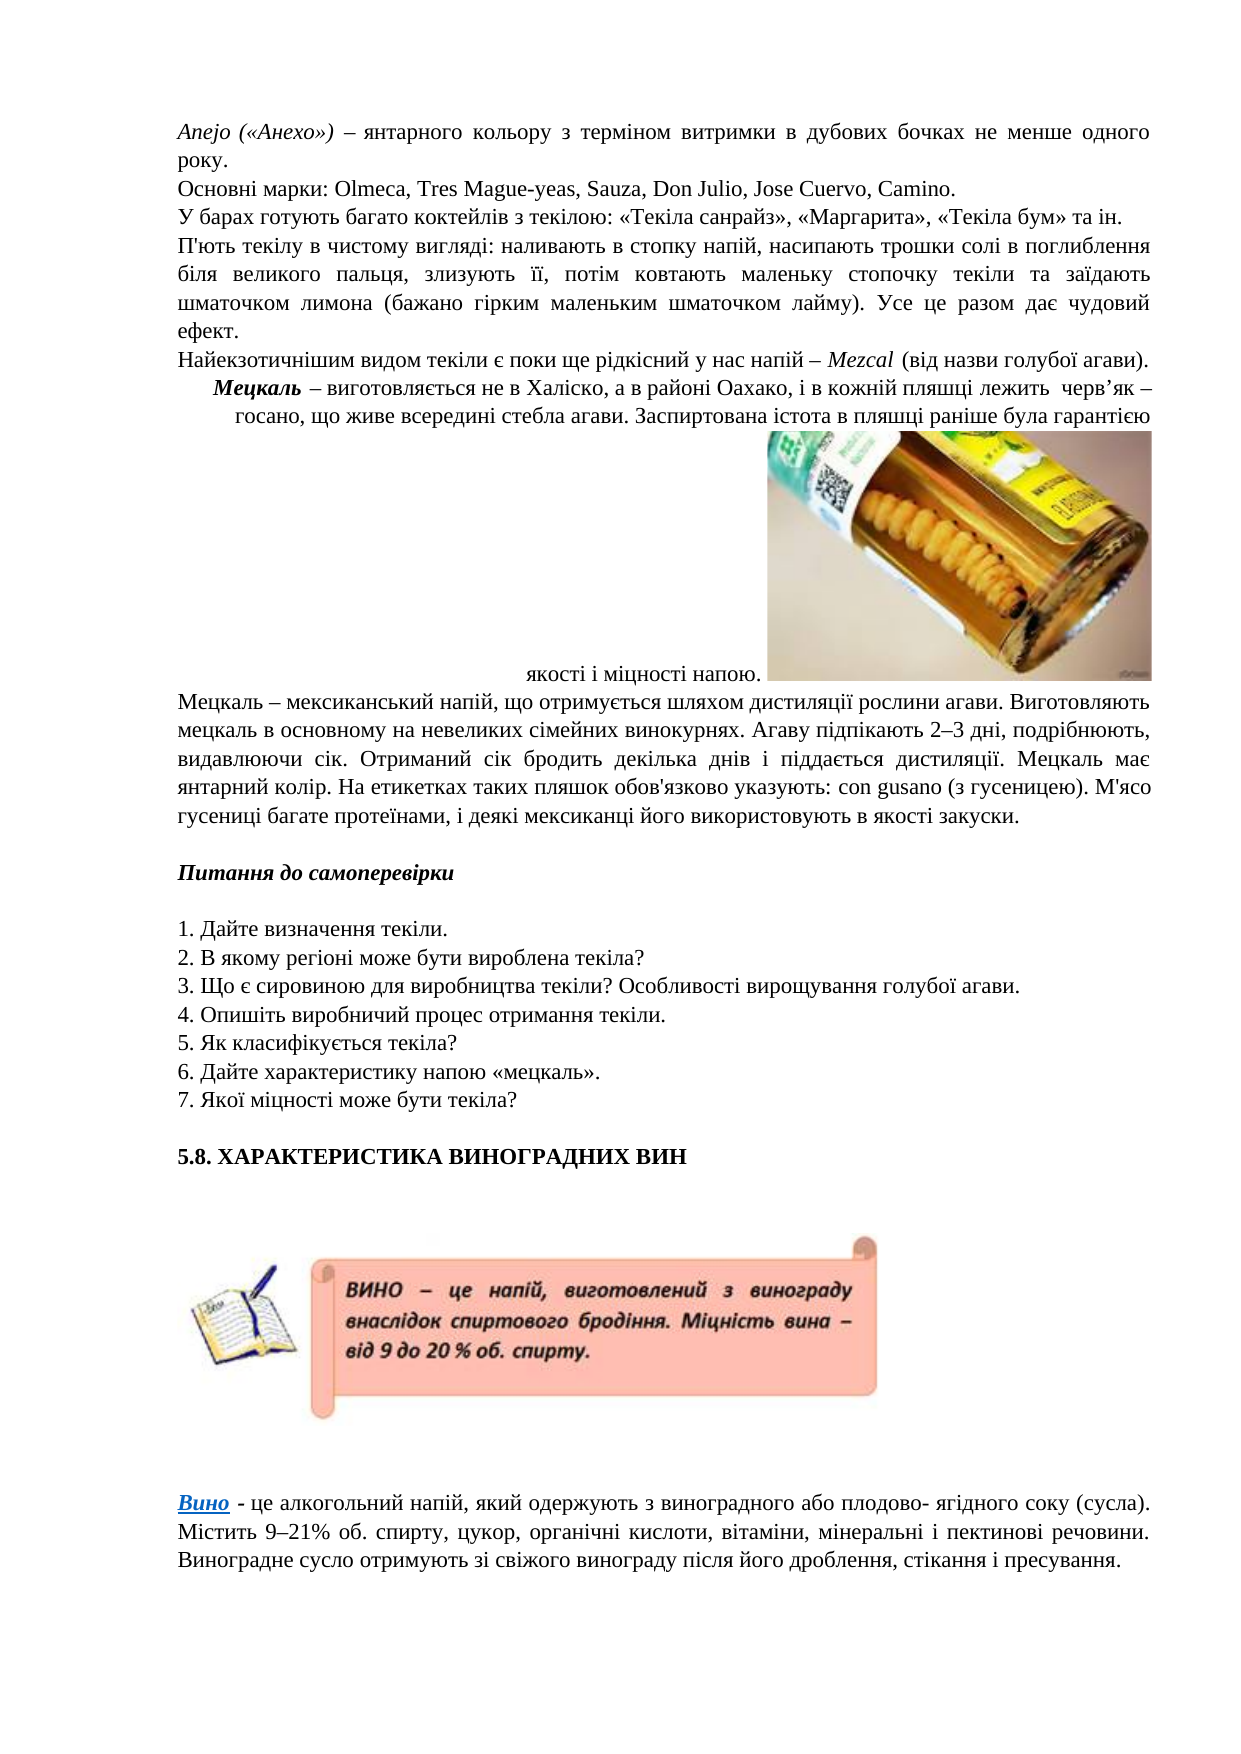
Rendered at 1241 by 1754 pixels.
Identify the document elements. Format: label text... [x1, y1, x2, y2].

text П'ють текілу в чистому вигляді: наливають в стопку напій, насипають трошки солі в поглиблення біля великого пальця, злизують її, потім ковтають маленьку стопочку текіли та заїдають шматочком лимона (бажано гірким маленьким шматочком лайму). Усе це разом дає чудовий ефект. [177, 232, 1152, 343]
text 4. Опишіть виробничий процес отримання текіли. [177, 1001, 1152, 1027]
text Найекзотичнішим видом текіли є поки ще рідкісний у нас напій – Mezcal (від назви голубої агави). [177, 346, 1152, 372]
text 1. Дайте визначення текіли. [177, 916, 1152, 942]
text 5. Як класифікується текіла? [177, 1029, 1152, 1056]
text 5.8. ХАРАКТЕРИСТИКА ВИНОГРАДНИХ ВИН [177, 1143, 1152, 1169]
text У барах готують багато коктейлів з текілою: «Текіла санрайз», «Маргарита», «Текіла бум» та ін. [177, 203, 1152, 230]
text 2. В якому регіоні може бути вироблена текіла? [177, 944, 1152, 970]
text Основні марки: Olmeca, Trеs Mague-yeas, Sauza, Don Julio, Jose Cuervo, Camino. [177, 175, 1152, 201]
text 3. Що є сировиною для виробництва текіли? Особливості вирощування голубої агави. [177, 972, 1152, 999]
text Питання до самоперевірки [177, 859, 1152, 885]
text Мецкаль – мексиканський напій, що отримується шляхом дистиляції рослини агави. Виготовляють мецкаль в основному на невеликих сімейних винокурнях. Агаву підпікають 2–3 дні, подрібнюють, видавлюючи сік. Отриманий сік бродить декілька днів і піддається дистиляції. Мецкаль має янтарний колір. На етикетках таких пляшок обов'язково указують: con gusano (з гусеницею). М'ясо гусениці багате протеїнами, і деякі мексиканці його використовують в якості закуски. [177, 688, 1152, 828]
text Вино - це алкогольний напій, який одержують з виноградного або плодово- ягідного соку (сусла). Містить 9–21% об. спирту, цукор, органічні кислоти, вітаміни, мінеральні і пектинові речовини. Виноградне сусло отримують зі свіжого винограду після його дроблення, стікання і пресування. [177, 1489, 1152, 1573]
picture [177, 1233, 896, 1426]
text 7. Якої міцності може бути текіла? [177, 1086, 1152, 1112]
text Anejo («Анехо») – янтарного кольору з терміном витримки в дубових бочках не менше одного року. [177, 118, 1152, 173]
picture [767, 431, 1152, 681]
text 6. Дайте характеристику напою «мецкаль». [177, 1058, 1152, 1084]
